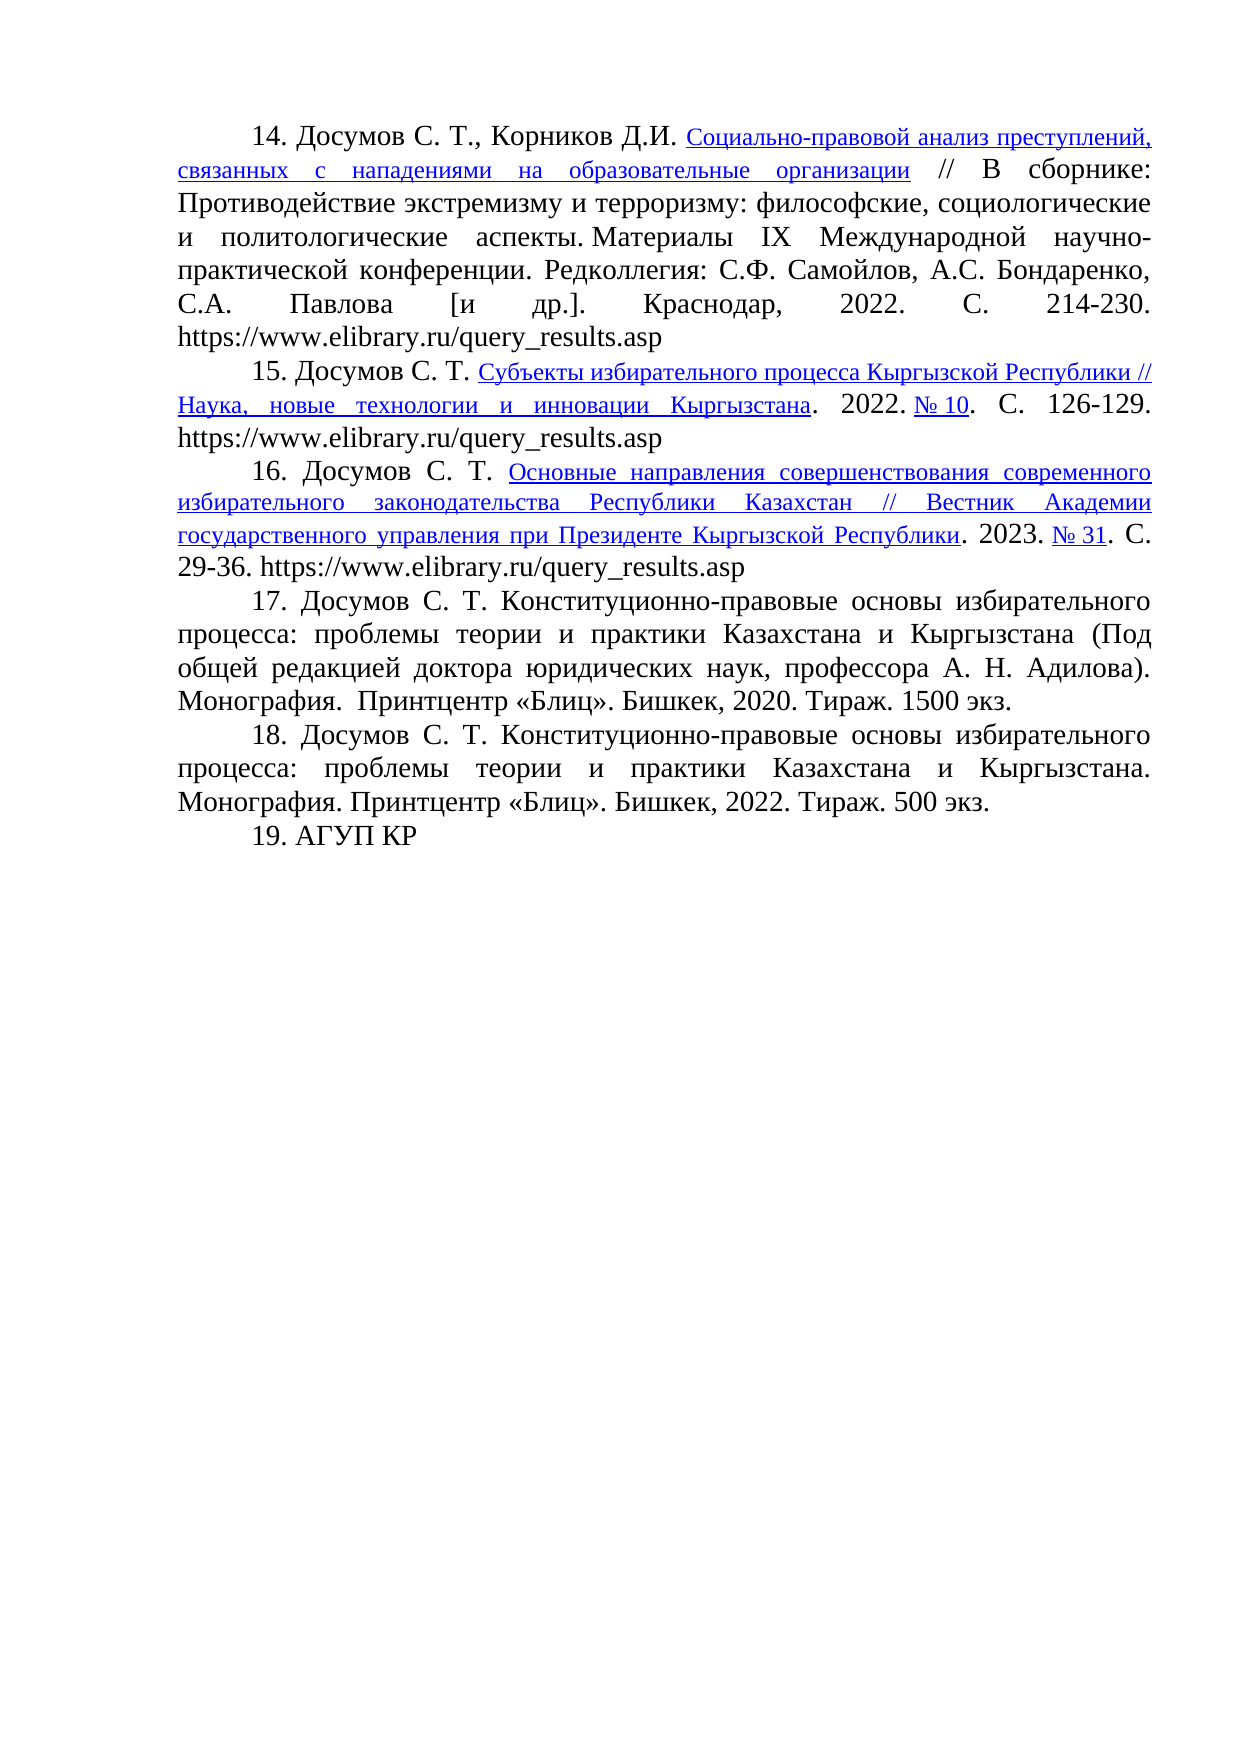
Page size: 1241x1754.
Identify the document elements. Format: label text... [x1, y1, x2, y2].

text 14. Досумов С. Т., Корников Д.И. Социально-правовой анализ преступлений, связанных с нападениями на образовательные организации // В сборнике: Противодействие экстремизму и терроризму: философские, социологические и политологические аспекты. Материалы IX Международной научно-практической конференции. Редколлегия: С.Ф. Самойлов, А.С. Бондаренко, С.А. Павлова [и др.]. Краснодар, 2022. С. 214-230. https://www.elibrary.ru/query_results.asp [177, 118, 1152, 353]
text 17. Досумов С. Т. Конституционно-правовые основы избирательного процесса: проблемы теории и практики Казахстана и Кыргызстана (Под общей редакцией доктора юридических наук, профессора А. Н. Адилова). Монография. Принтцентр «Блиц». Бишкек, 2020. Тираж. 1500 экз. [177, 683, 1152, 717]
text 19. АГУП КР [177, 818, 1152, 851]
text 15. Досумов С. Т. Субъекты избирательного процесса Кыргызской Республики // Наука, новые технологии и инновации Кыргызстана. 2022. № 10. С. 126-129. https://www.elibrary.ru/query_results.asp [177, 353, 1152, 453]
text 18. Досумов С. Т. Конституционно-правовые основы избирательного процесса: проблемы теории и практики Казахстана и Кыргызстана. Монография. Принтцентр «Блиц». Бишкек, 2022. Тираж. 500 экз. [177, 717, 1152, 818]
text 17. Досумов С. Т. Конституционно-правовые основы избирательного процесса: проблемы теории и практики Казахстана и Кыргызстана (Под общей редакцией доктора юридических наук, профессора А. Н. Адилова). Монография. Принтцентр «Блиц». Бишкек, 2020. Тираж. 1500 экз. [177, 583, 1152, 650]
text 16. Досумов С. Т. Основные направления совершенствования современного избирательного законодательства Республики Казахстан // Вестник Академии государственного управления при Президенте Кыргызской Республики. 2023. № 31. С. 29-36. https://www.elibrary.ru/query_results.asp [177, 453, 1152, 512]
text 16. Досумов С. Т. Основные направления совершенствования современного избирательного законодательства Республики Казахстан // Вестник Академии государственного управления при Президенте Кыргызской Республики. 2023. № 31. С. 29-36. https://www.elibrary.ru/query_results.asp [177, 513, 1152, 583]
